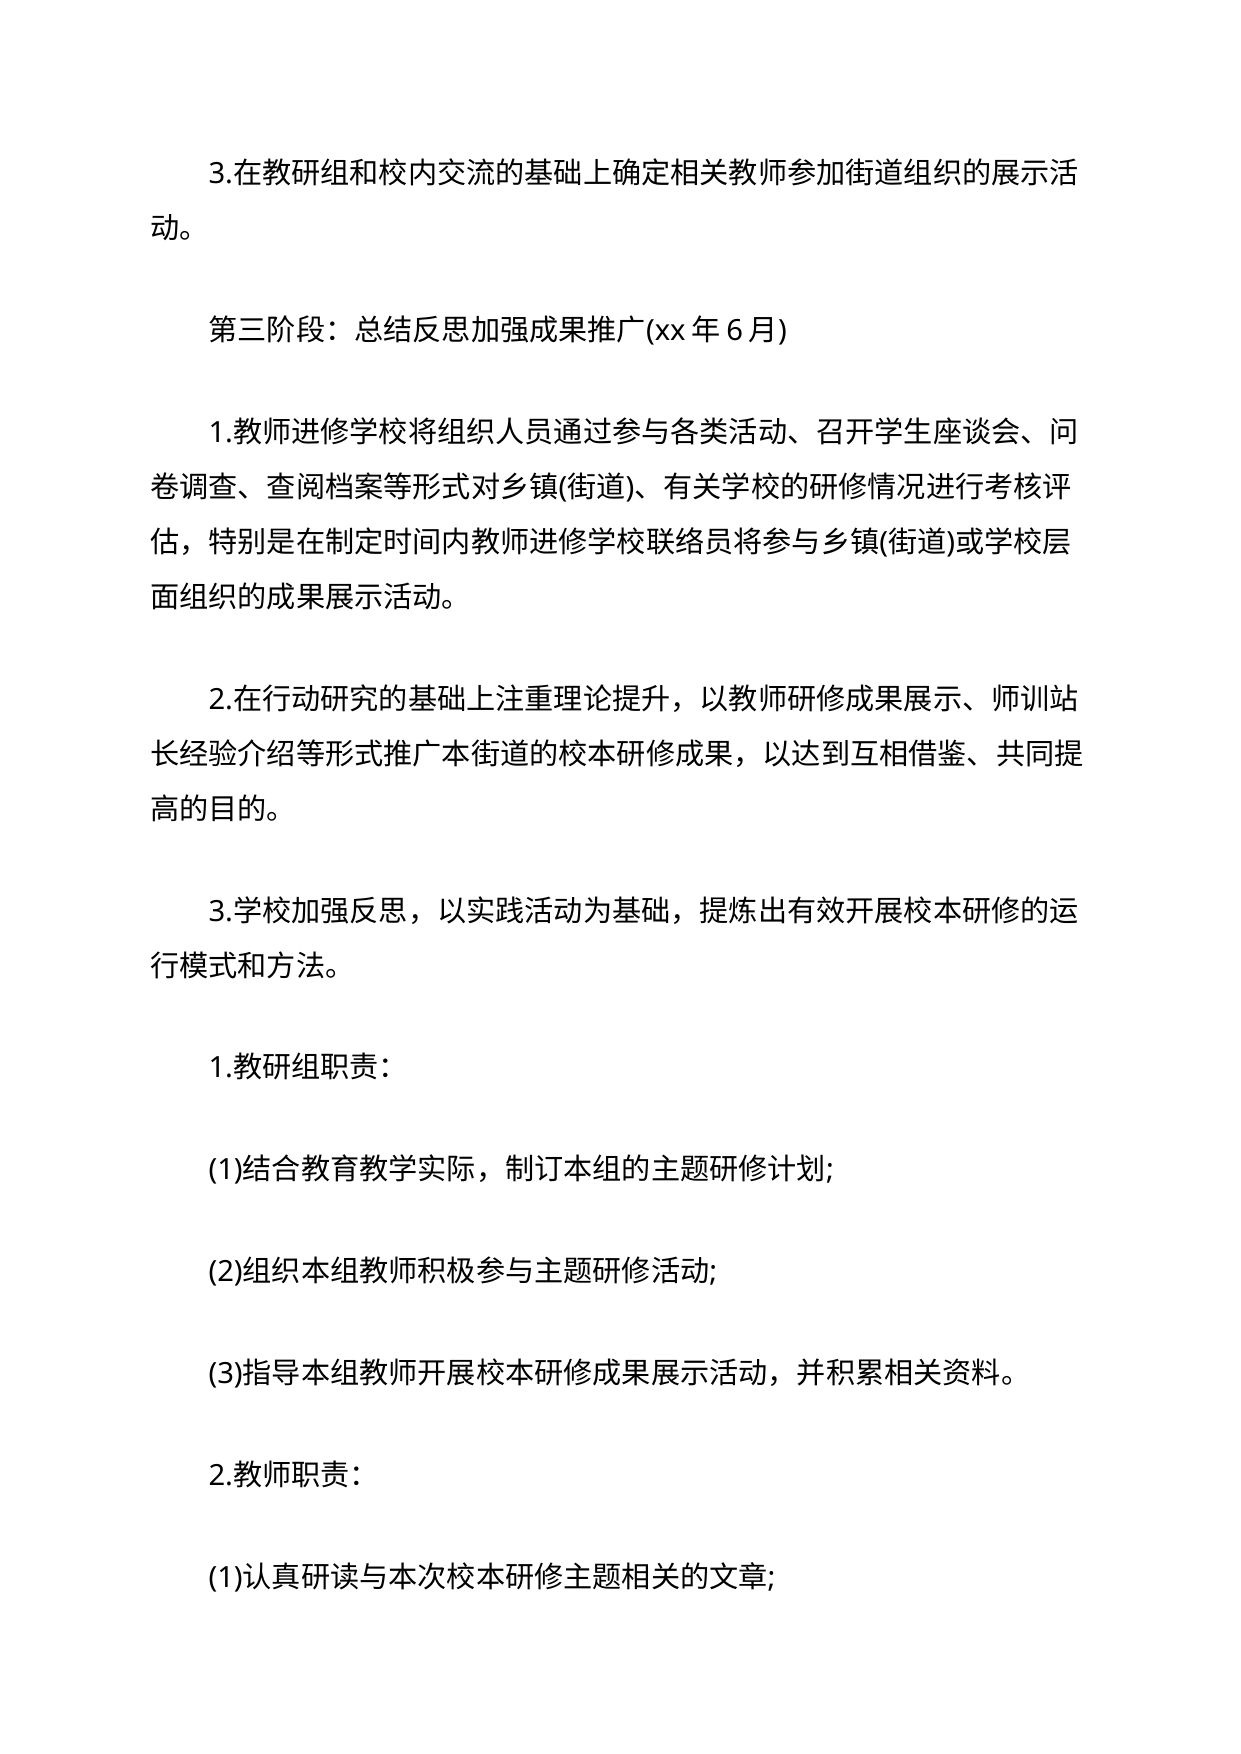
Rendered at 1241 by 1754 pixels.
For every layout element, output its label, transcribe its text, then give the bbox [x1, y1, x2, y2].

text 2.教师职责： [150, 1452, 1090, 1494]
text 1.教师进修学校将组织人员通过参与各类活动、召开学生座谈会、问卷调查、查阅档案等形式对乡镇(街道)、有关学校的研修情况进行考核评估，特别是在制定时间内教师进修学校联络员将参与乡镇(街道)或学校层面组织的成果展示活动。 [150, 409, 1090, 616]
text (1)认真研读与本次校本研修主题相关的文章; [150, 1554, 1090, 1596]
text (2)组织本组教师积极参与主题研修活动; [150, 1248, 1090, 1290]
text 第三阶段：总结反思加强成果推广(xx年6月) [150, 307, 1090, 349]
text (3)指导本组教师开展校本研修成果展示活动，并积累相关资料。 [150, 1350, 1090, 1392]
text (1)结合教育教学实际，制订本组的主题研修计划; [150, 1146, 1090, 1188]
text 2.在行动研究的基础上注重理论提升，以教师研修成果展示、师训站长经验介绍等形式推广本街道的校本研修成果，以达到互相借鉴、共同提高的目的。 [150, 676, 1090, 828]
text 3.在教研组和校内交流的基础上确定相关教师参加街道组织的展示活动。 [150, 150, 1090, 247]
text 3.学校加强反思，以实践活动为基础，提炼出有效开展校本研修的运行模式和方法。 [150, 887, 1090, 984]
text 1.教研组职责： [150, 1044, 1090, 1086]
